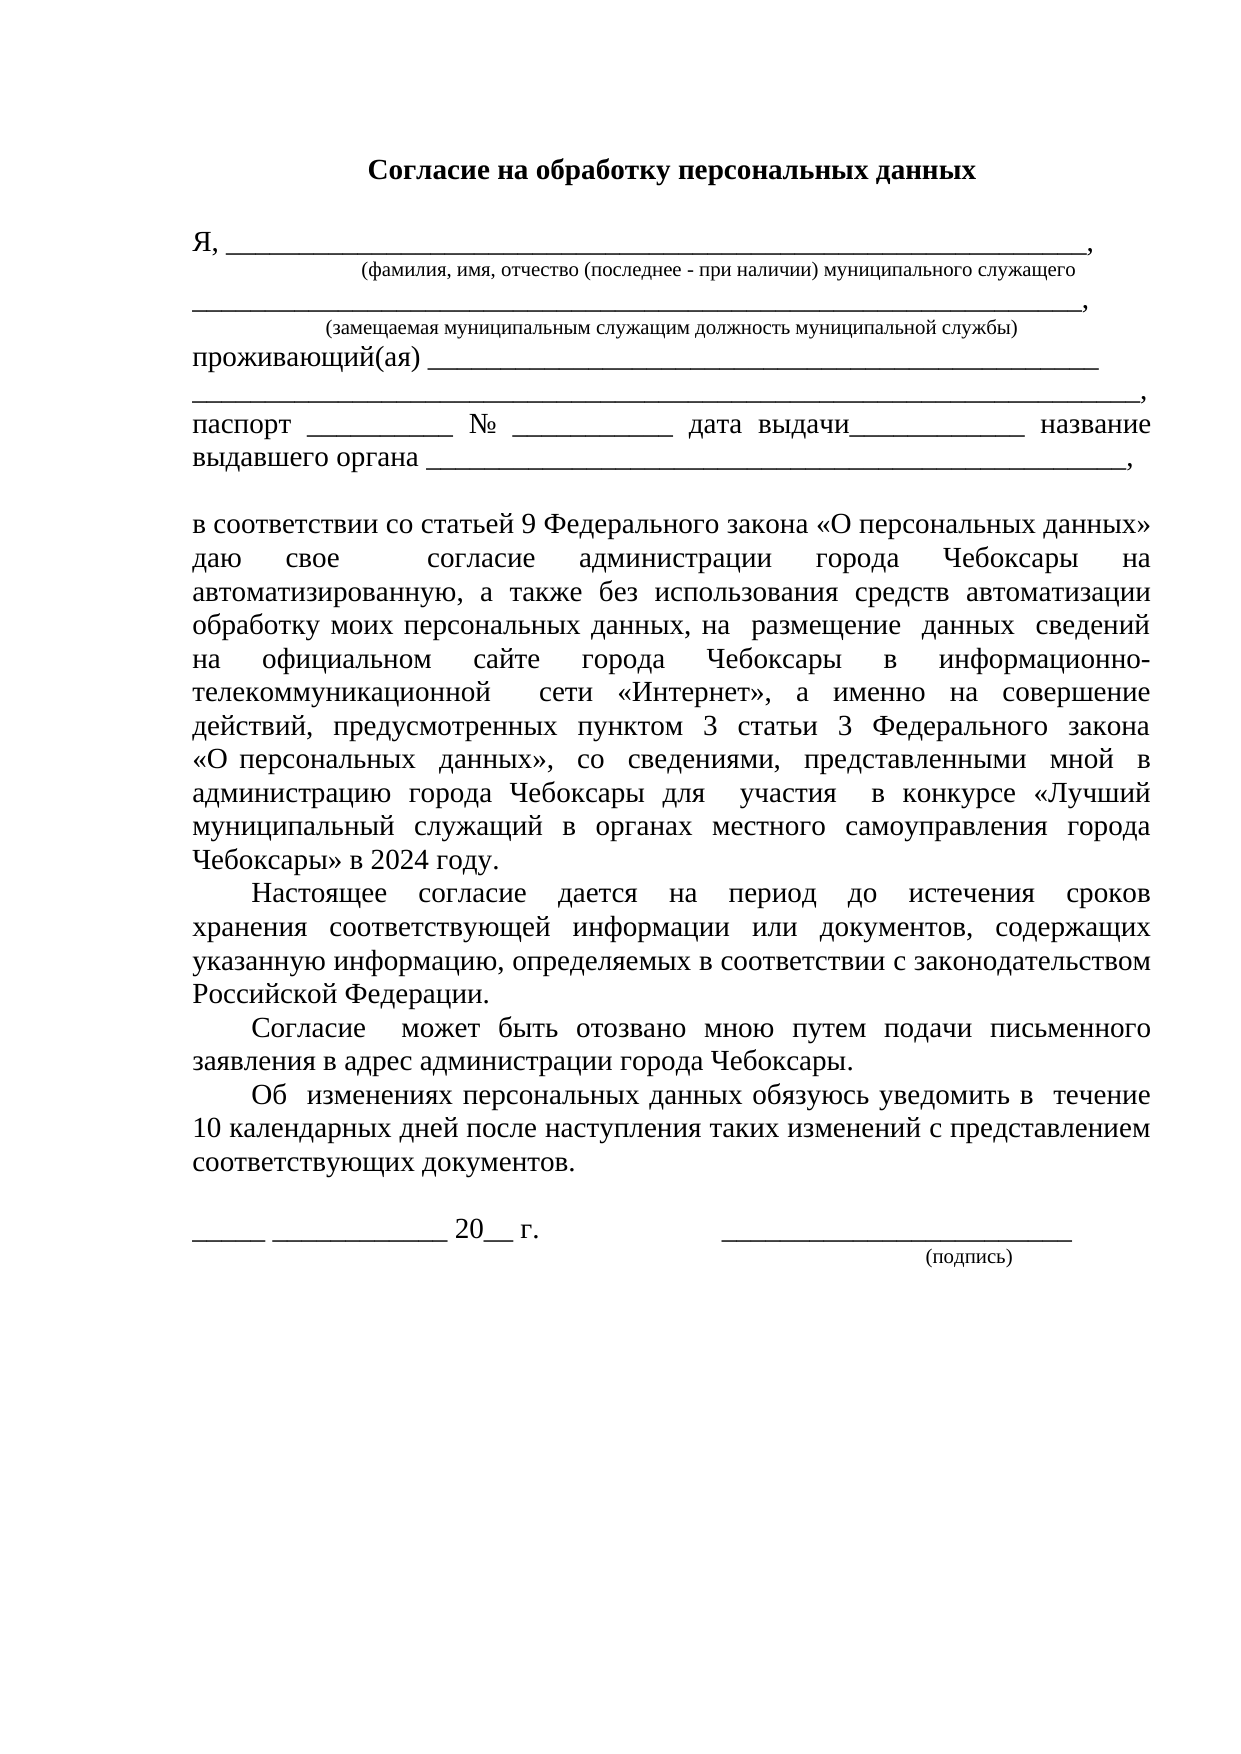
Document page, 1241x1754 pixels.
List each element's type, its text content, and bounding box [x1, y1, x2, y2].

subtitle в соответствии со статьей 9 Федерального закона «О персональных данных» даю свое согласие администрации города Чебоксары на автоматизированную, а также без использования средств автоматизации обработку моих персональных данных, на размещение данных сведений на официальном сайте города Чебоксары в информационно-телекоммуникационной сети «Интернет», а именно на совершение действий, предусмотренных пунктом 3 статьи 3 Федерального закона «О персональных данных», со сведениями, представленными мной в администрацию города Чебоксары для участия в конкурсе «Лучший муниципальный служащий в органах местного самоуправления города Чебоксары» в 2024 году. [192, 507, 1152, 876]
subtitle проживающий(ая) ______________________________________________ [192, 339, 1152, 372]
subtitle (фамилия, имя, отчество (последнее - при наличии) муниципального служащего [192, 257, 1152, 281]
subtitle Я, ___________________________________________________________, [192, 224, 1152, 257]
subtitle _____________________________________________________________, [192, 281, 1152, 315]
subtitle (замещаемая муниципальным служащим должность муниципальной службы) [192, 315, 1152, 339]
subtitle паспорт __________ № ___________ дата выдачи____________ название выдавшего органа ________________________________________________, [192, 406, 1152, 473]
subtitle _________________________________________________________________, [192, 372, 1152, 406]
subtitle _____ ____________ 20__ г. ________________________ [192, 1211, 1152, 1244]
subtitle Об изменениях персональных данных обязуюсь уведомить в течение 10 календарных дней после наступления таких изменений с представлением соответствующих документов. [192, 1077, 1152, 1177]
subtitle Настоящее согласие дается на период до истечения сроков хранения соответствующей информации или документов, содержащих указанную информацию, определяемых в соответствии с законодательством Российской Федерации. [192, 876, 1152, 1010]
subtitle Согласие может быть отозвано мною путем подачи письменного заявления в адрес администрации города Чебоксары. [192, 1010, 1152, 1077]
text Согласие на обработку персональных данных [192, 152, 1152, 185]
subtitle (подпись) [192, 1244, 1152, 1268]
